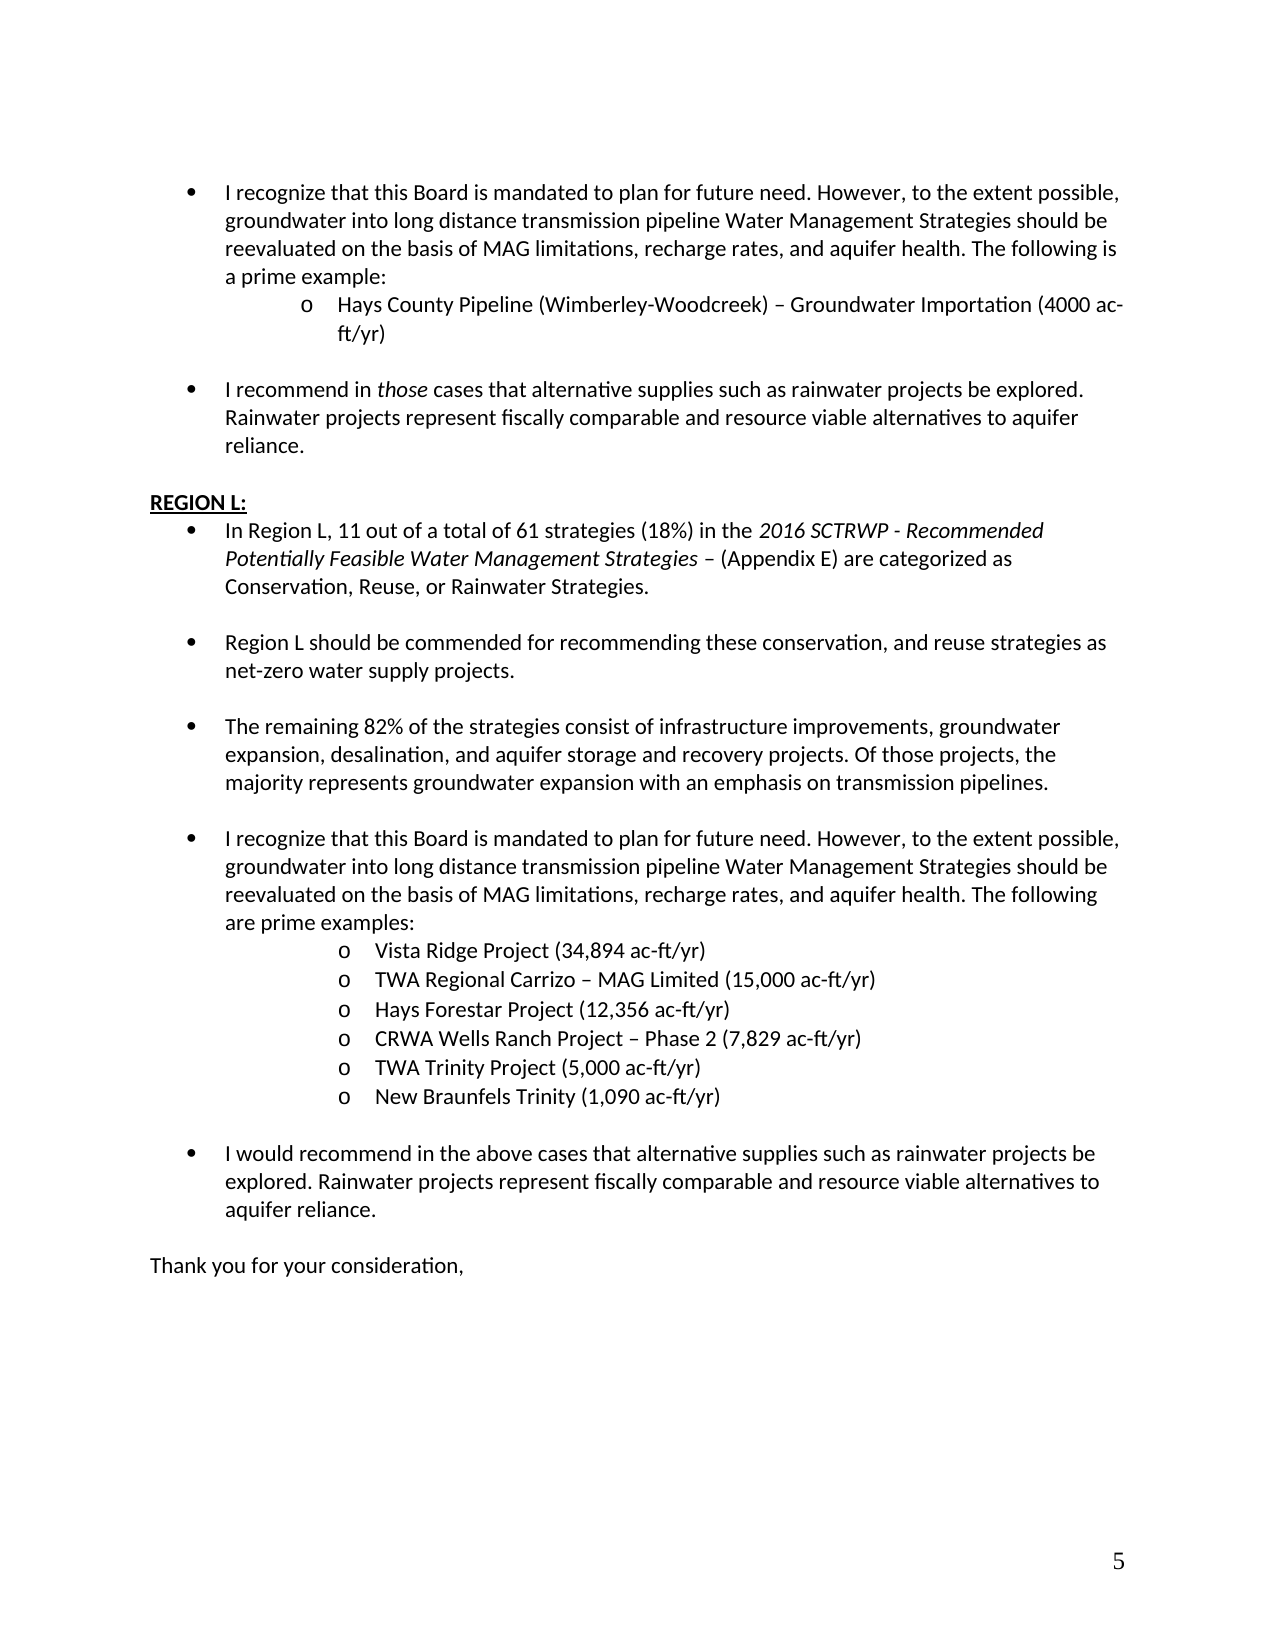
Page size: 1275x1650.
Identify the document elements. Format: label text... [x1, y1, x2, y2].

list New Braunfels Trinity (1,090 ac-ft/yr) [337, 1082, 1125, 1111]
list TWA Regional Carrizo – MAG Limited (15,000 ac-ft/yr) [337, 966, 1125, 995]
text REGION L: [150, 488, 1125, 516]
list Hays County Pipeline (Wimberley-Woodcreek) – Groundwater Importation (4000 ac-ft/yr) [300, 290, 1125, 347]
list CRWA Wells Ranch Project – Phase 2 (7,829 ac-ft/yr) [337, 1024, 1125, 1053]
list In Region L, 11 out of a total of 61 strategies (18%) in the 2016 SCTRWP - Recommended Potentially Feasible Water Management Strategies – (Appendix E) are categorized as Conservation, Reuse, or Rainwater Strategies. [187, 516, 1125, 600]
list I recognize that this Board is mandated to plan for future need. However, to the extent possible, groundwater into long distance transmission pipeline Water Management Strategies should be reevaluated on the basis of MAG limitations, recharge rates, and aquifer health. The following are prime examples: [187, 824, 1125, 936]
text Thank you for your consideration, [150, 1252, 1125, 1279]
list Hays Forestar Project (12,356 ac-ft/yr) [337, 995, 1125, 1024]
list TWA Trinity Project (5,000 ac-ft/yr) [337, 1053, 1125, 1082]
list Vista Ridge Project (34,894 ac-ft/yr) [337, 936, 1125, 966]
list Region L should be commended for recommending these conservation, and reuse strategies as net-zero water supply projects. [187, 628, 1125, 684]
list The remaining 82% of the strategies consist of infrastructure improvements, groundwater expansion, desalination, and aquifer storage and recovery projects. Of those projects, the majority represents groundwater expansion with an emphasis on transmission pipelines. [187, 712, 1125, 796]
list I recognize that this Board is mandated to plan for future need. However, to the extent possible, groundwater into long distance transmission pipeline Water Management Strategies should be reevaluated on the basis of MAG limitations, recharge rates, and aquifer health. The following is a prime example: [187, 178, 1125, 290]
list I recommend in those cases that alternative supplies such as rainwater projects be explored. Rainwater projects represent fiscally comparable and resource viable alternatives to aquifer reliance. [187, 375, 1125, 459]
list I would recommend in the above cases that alternative supplies such as rainwater projects be explored. Rainwater projects represent fiscally comparable and resource viable alternatives to aquifer reliance. [187, 1139, 1125, 1223]
